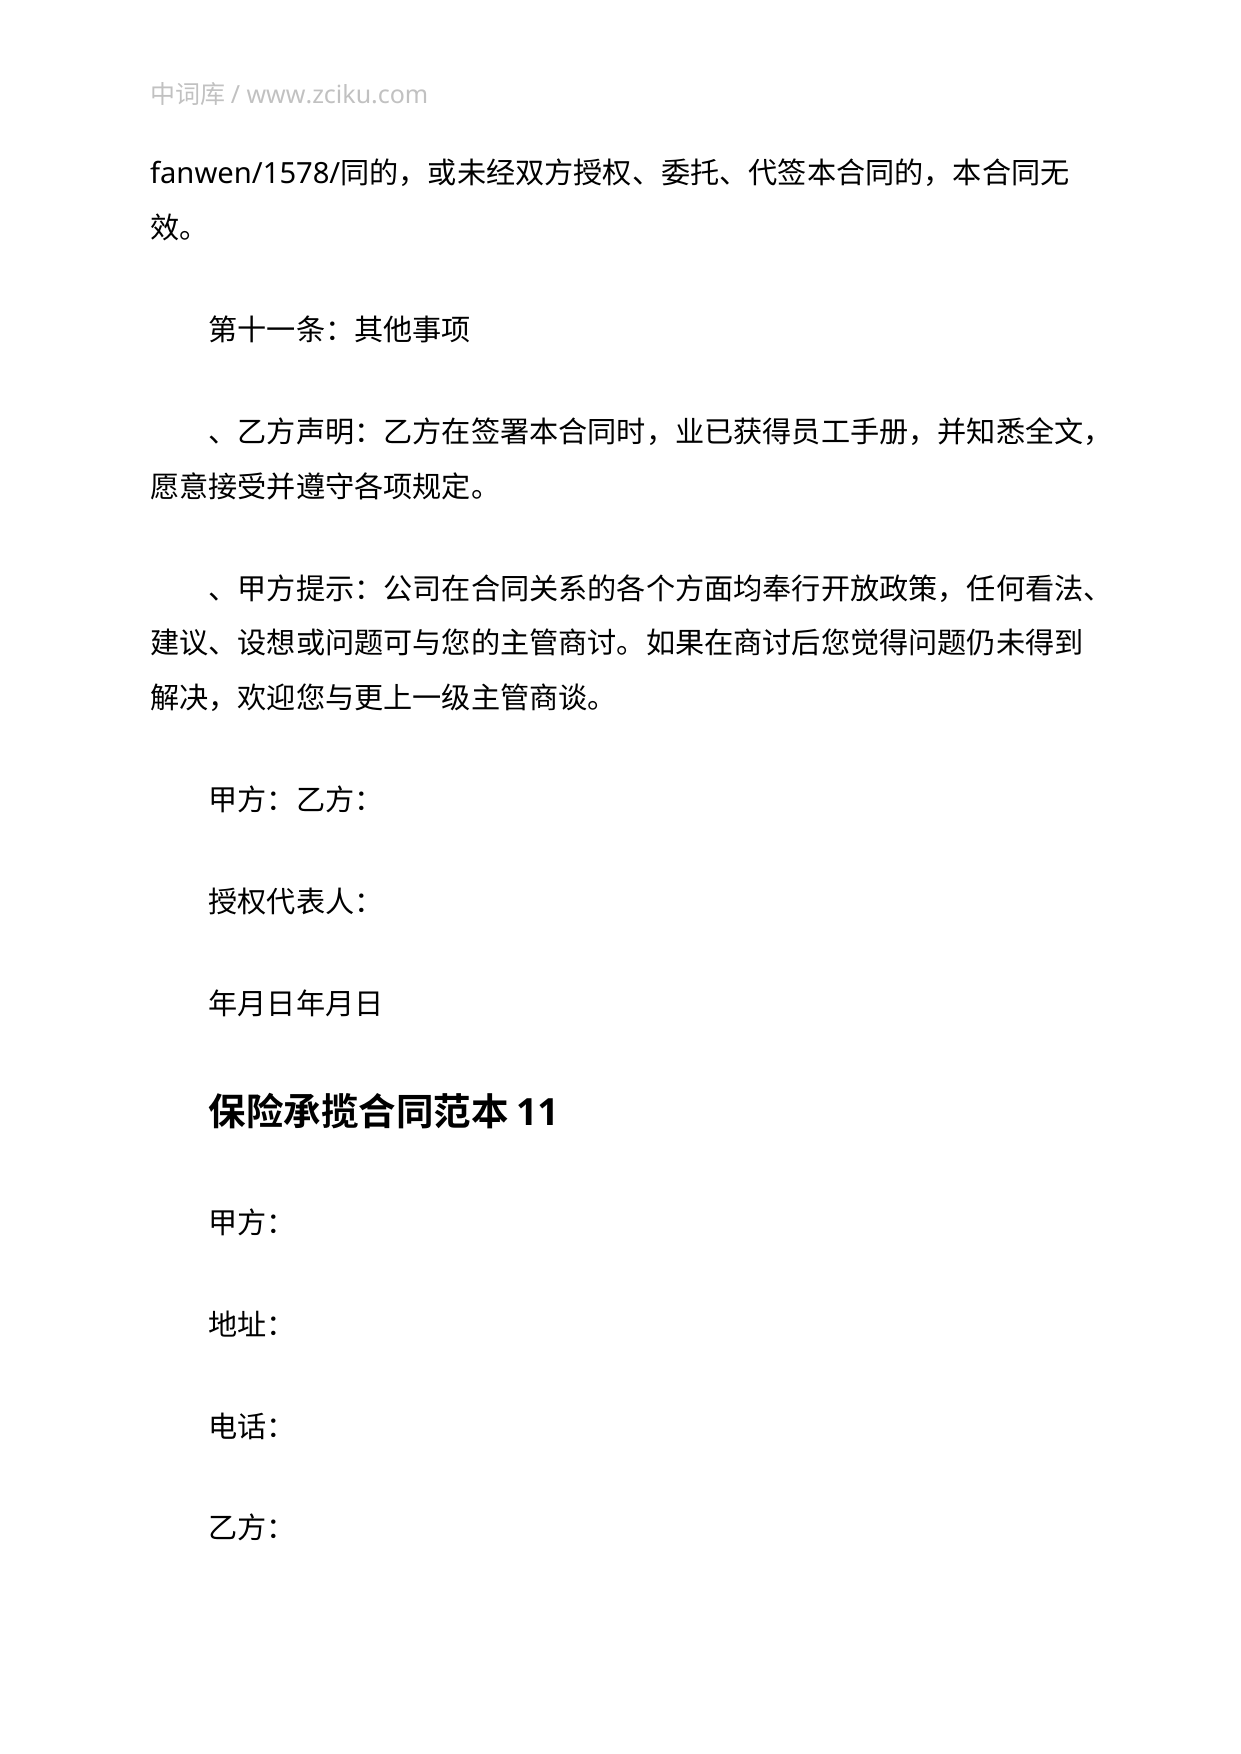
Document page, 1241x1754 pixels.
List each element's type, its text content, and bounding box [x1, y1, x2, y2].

text 、乙方声明：乙方在签署本合同时，业已获得员工手册，并知悉全文，愿意接受并遵守各项规定。 [150, 408, 1090, 506]
text 第十一条：其他事项 [150, 307, 1090, 349]
text 、甲方提示：公司在合同关系的各个方面均奉行开放政策，任何看法、建议、设想或问题可与您的主管商讨。如果在商讨后您觉得问题仍未得到解决，欢迎您与更上一级主管商谈。 [150, 565, 1090, 717]
text 保险承揽合同范本11 [150, 1082, 1090, 1137]
text 地址： [150, 1301, 1090, 1344]
text 授权代表人： [150, 878, 1090, 921]
text 电话： [150, 1403, 1090, 1446]
text 甲方：乙方： [150, 777, 1090, 819]
text 年月日年月日 [150, 980, 1090, 1023]
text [150, 150, 1090, 247]
text 乙方： [150, 1505, 1090, 1547]
text 甲方： [150, 1200, 1090, 1242]
